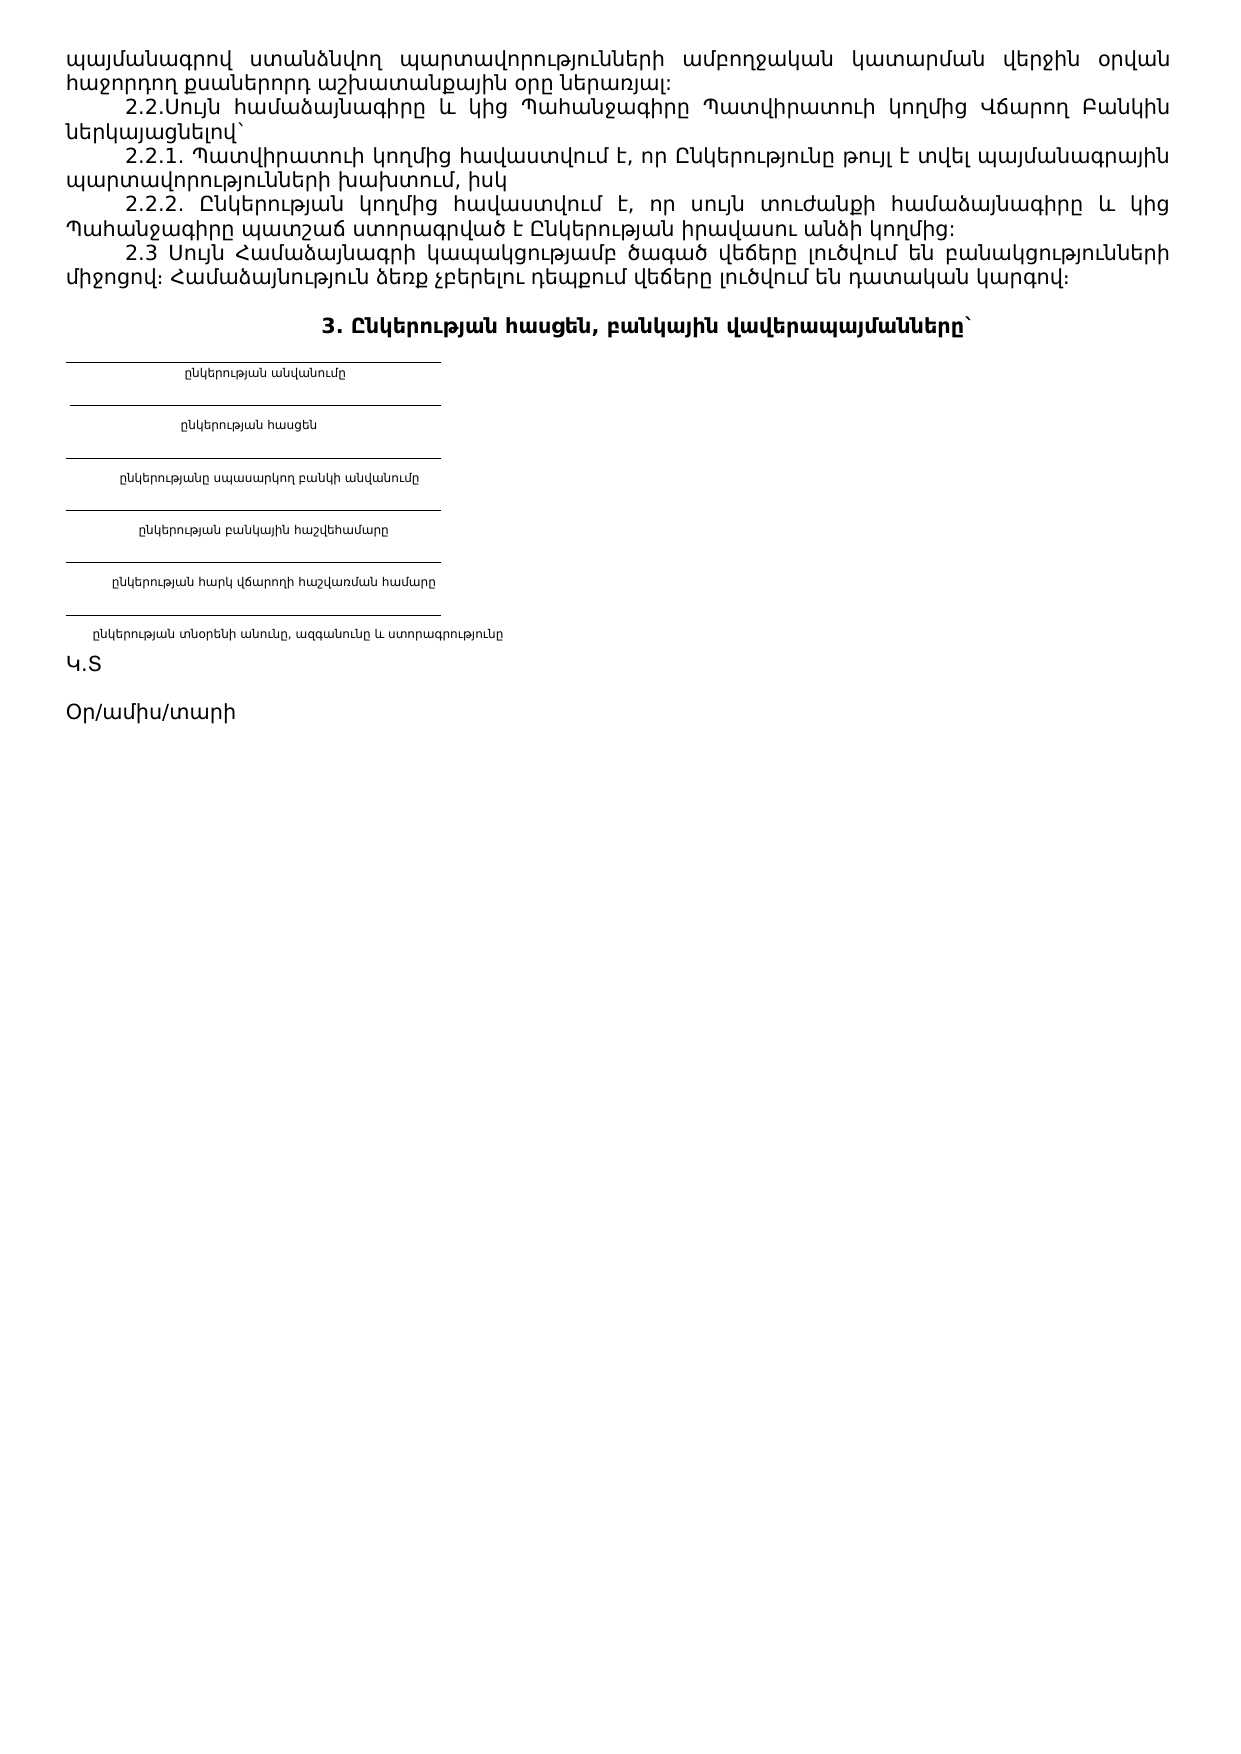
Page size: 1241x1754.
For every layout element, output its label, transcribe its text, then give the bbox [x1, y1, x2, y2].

text Օր/ամիս/տարի [66, 700, 1171, 725]
text ընկերության հարկ վճարողի հաշվառման համարը [66, 575, 1171, 599]
text Կ.Տ [66, 652, 1171, 676]
text ընկերության տնօրենի անունը, ազգանունը և ստորագրությունը [66, 628, 1171, 652]
text ընկերության անվանումը [66, 366, 1171, 390]
text 2.3 Սույն Համաձայնագրի կապակցությամբ ծագած վեճերը լուծվում են բանակցությունների միջոցով։ Համաձայնություն ձեռք չբերելու դեպքում վեճերը լուծվում են դատական կարգով։ [66, 241, 1171, 289]
text ընկերության հասցեն [66, 418, 1171, 443]
text 2.2.2. Ընկերության կողմից հավաստվում է, որ սույն տուժանքի համաձայնագիրը և կից Պահանջագիրը պատշաճ ստորագրված է Ընկերության իրավասու անձի կողմից: [66, 192, 1171, 241]
text ընկերության բանկային հաշվեհամարը [66, 523, 1171, 547]
text 3. Ընկերության հասցեն, բանկային վավերապայմանները` [66, 314, 1171, 338]
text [66, 47, 1171, 95]
text 2.2.1. Պատվիրատուի կողմից հավաստվում է, որ Ընկերությունը թույլ է տվել պայմանագրային պարտավորությունների խախտում, իսկ [66, 144, 1171, 192]
text ընկերությանը սպասարկող բանկի անվանումը [66, 471, 1171, 495]
text 2.2.Սույն համաձայնագիրը և կից Պահանջագիրը Պատվիրատուի կողմից Վճարող Բանկին ներկայացնելով` [66, 95, 1171, 144]
